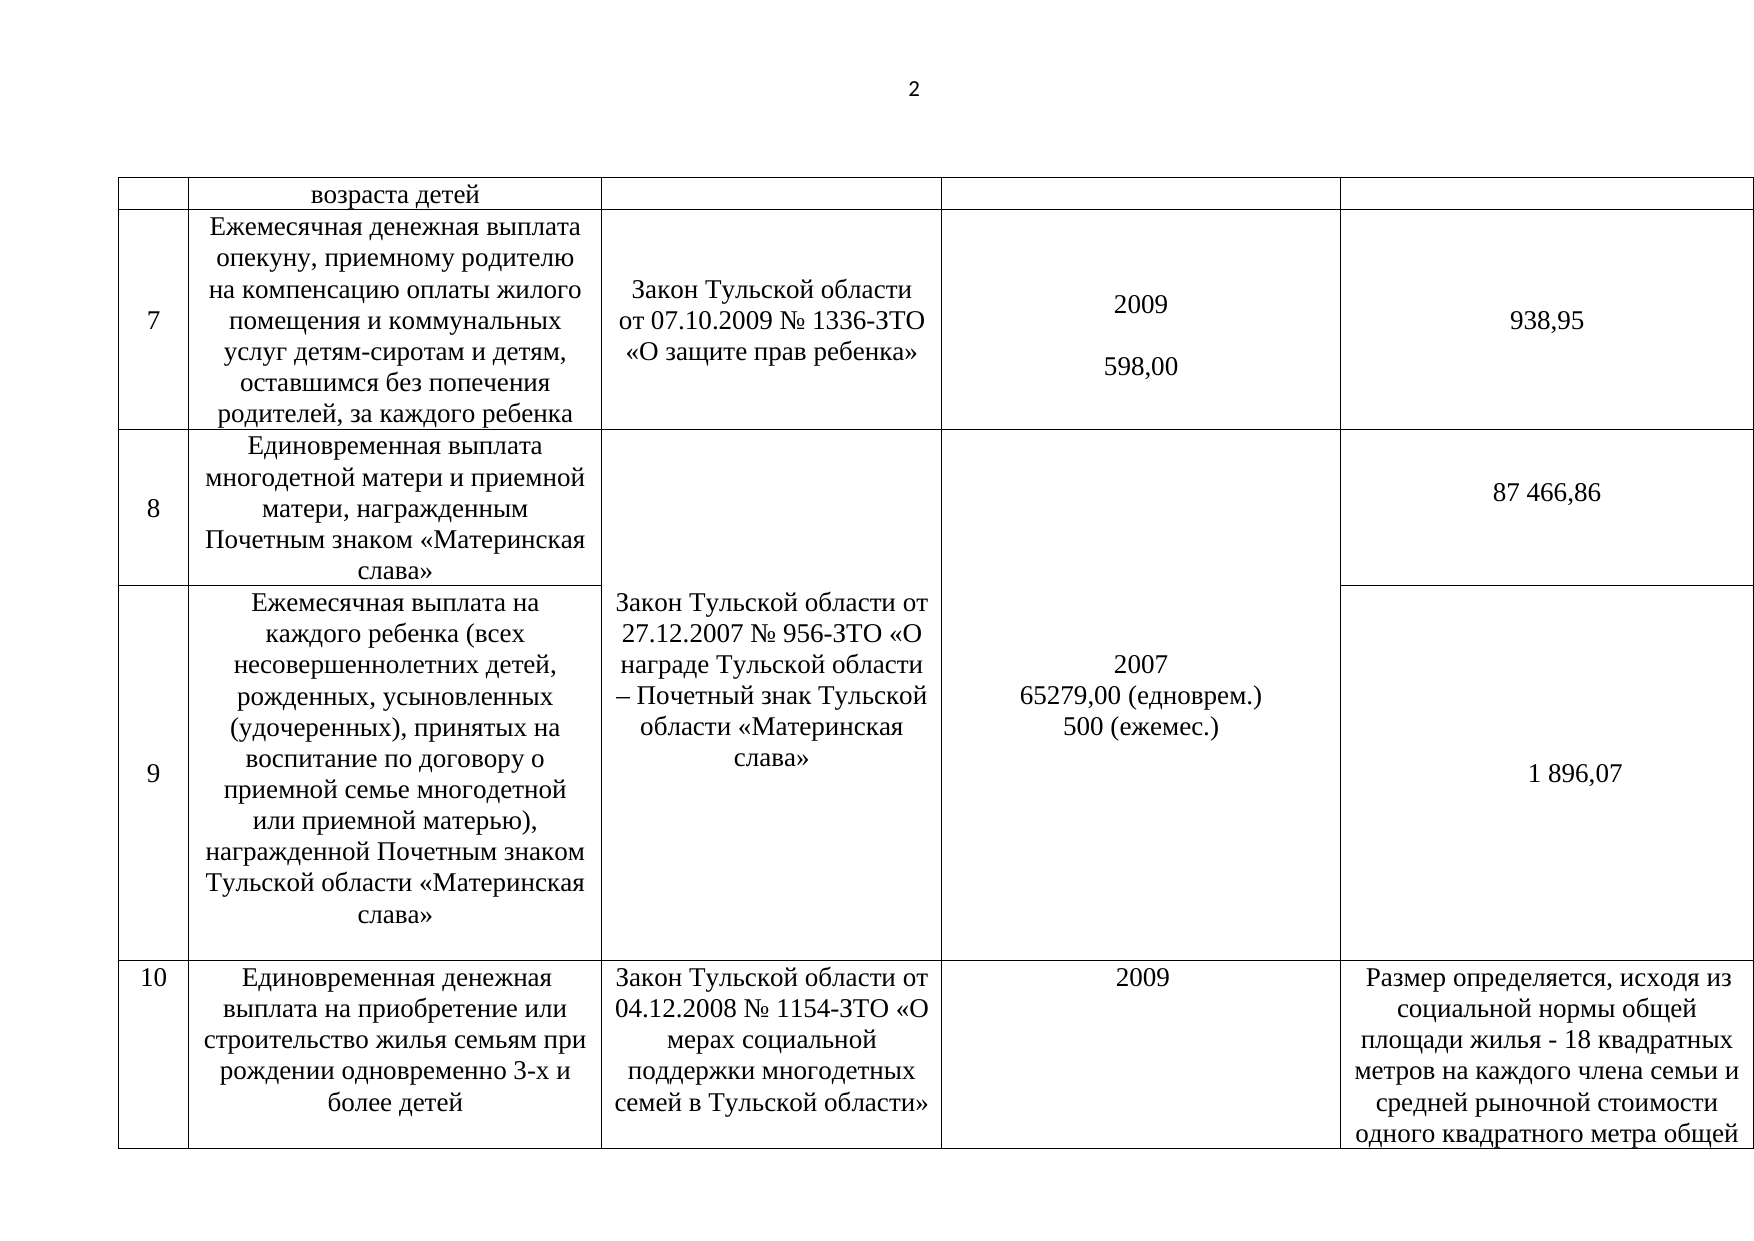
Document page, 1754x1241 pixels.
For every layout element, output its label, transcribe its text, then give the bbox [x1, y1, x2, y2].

table_cell Закон Тульской области от 27.12.2007 № 956-ЗТО «О награде Тульской области – Почетный знак Тульской области «Материнская слава» [602, 430, 941, 960]
table_cell 7 [119, 210, 188, 428]
table_cell 1 896,07 [1341, 586, 1753, 960]
table_cell 10 [119, 961, 188, 1148]
table_cell 8 [119, 430, 188, 585]
table_cell Ежемесячная денежная выплата опекуну, приемному родителю на компенсацию оплаты жилого помещения и коммунальных услуг детям-сиротам и детям, оставшимся без попечения родителей, за каждого ребенка [189, 210, 601, 428]
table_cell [189, 178, 601, 209]
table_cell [1341, 178, 1753, 209]
table_cell 2009 598,00 [942, 210, 1340, 428]
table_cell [189, 961, 601, 1148]
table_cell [602, 961, 941, 1148]
table_cell 2007 65279,00 (едноврем.) 500 (ежемес.) [942, 430, 1340, 960]
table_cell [1341, 961, 1753, 1148]
table_cell 6 [119, 178, 188, 209]
table_cell Закон Тульской области от 07.10.2009 № 1336-ЗТО «О защите прав ребенка» [602, 210, 941, 428]
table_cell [942, 178, 1340, 209]
table_cell 2009 [942, 961, 1340, 1148]
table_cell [602, 178, 941, 209]
table_cell 87 466,86 [1341, 430, 1753, 585]
table_cell Единовременная выплата многодетной матери и приемной матери, награжденным Почетным знаком «Материнская слава» [189, 430, 601, 585]
table_cell 9 [119, 586, 188, 960]
table_cell Ежемесячная выплата на каждого ребенка (всех несовершеннолетних детей, рожденных, усыновленных (удочеренных), принятых на воспитание по договору о приемной семье многодетной или приемной матерью), награжденной Почетным знаком Тульской области «Материнская слава» [189, 586, 601, 960]
table_cell 938,95 [1341, 210, 1753, 428]
